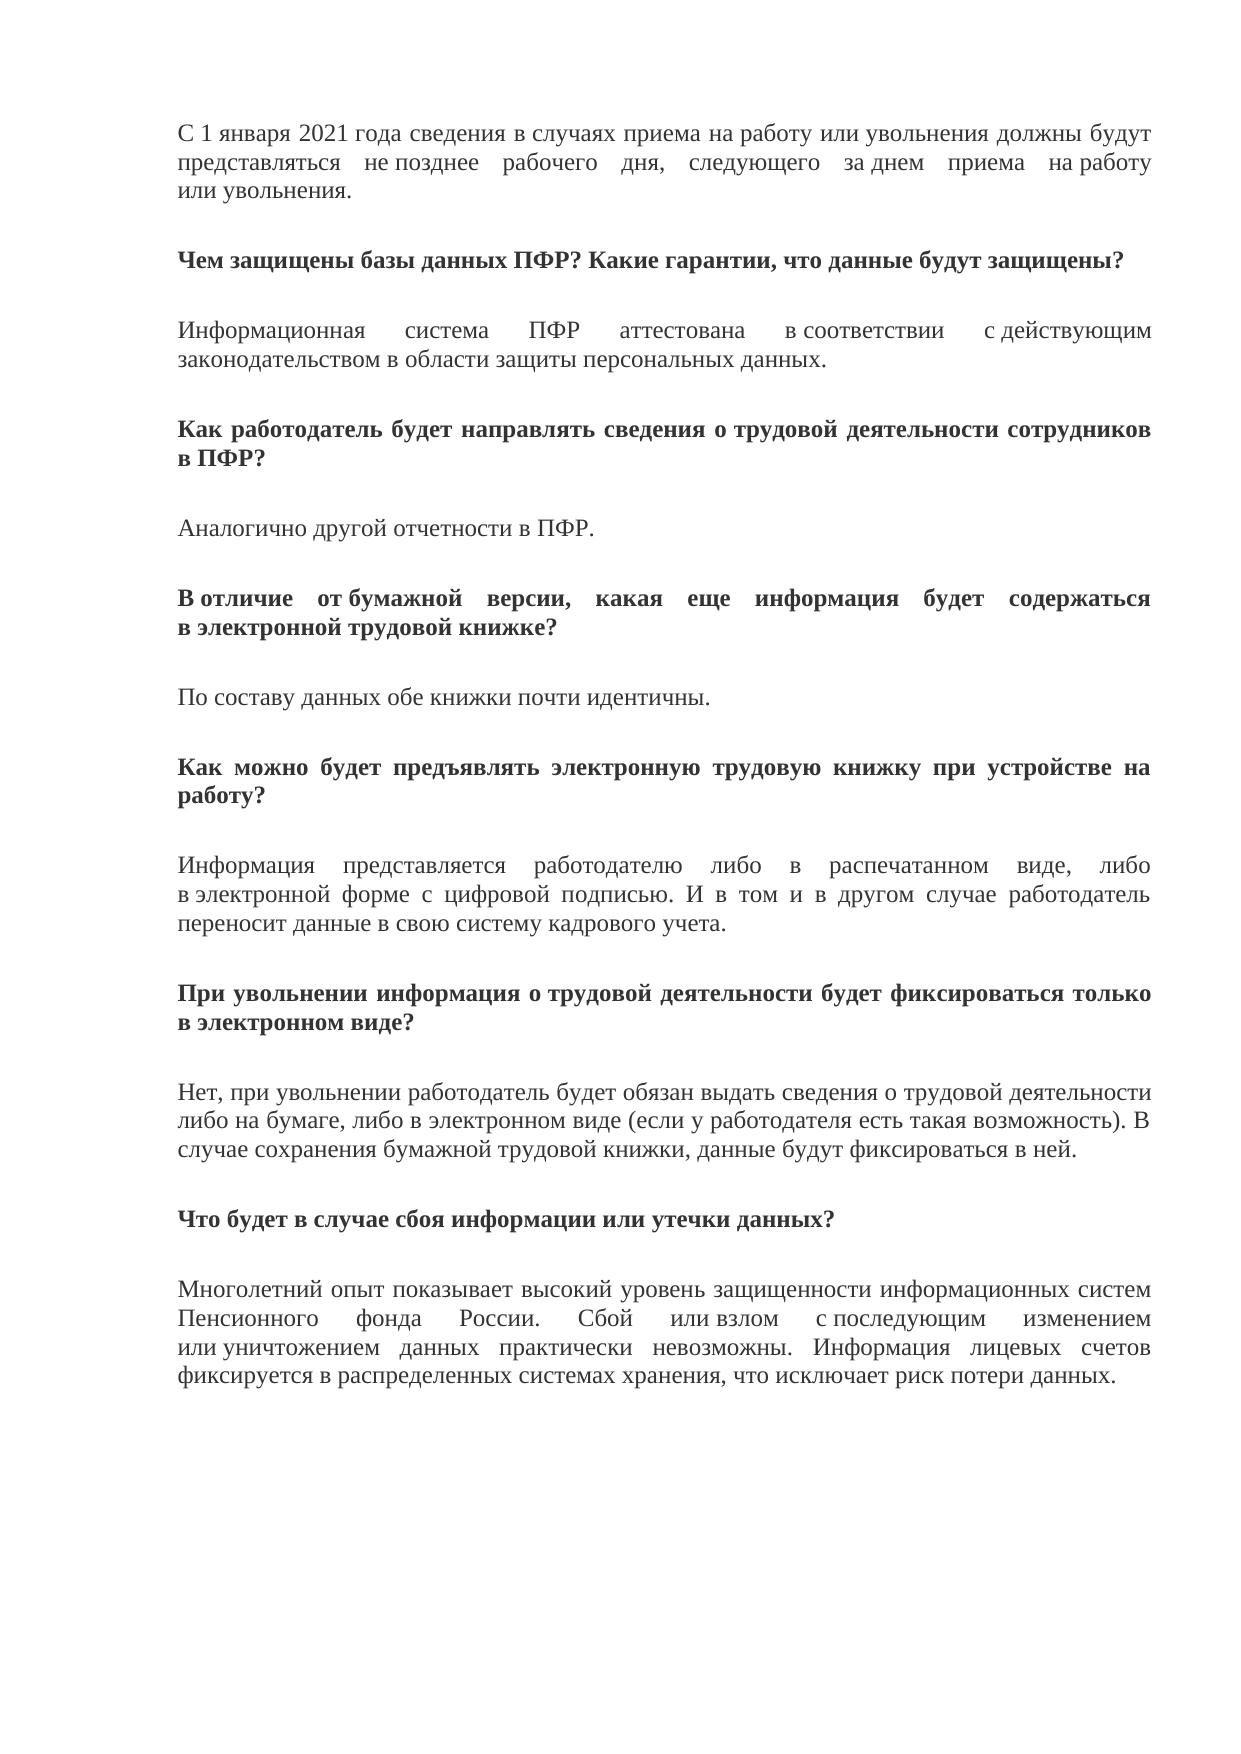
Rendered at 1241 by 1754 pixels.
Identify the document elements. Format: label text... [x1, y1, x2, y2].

text Многолетний опыт показывает высокий уровень защищенности информационных систем Пенсионного фонда России. Сбой или взлом с последующим изменением или уничтожением данных практически невозможны. Информация лицевых счетов фиксируется в распределенных системах хранения, что исключает риск потери данных. [177, 1274, 1152, 1389]
text Аналогично другой отчетности в ПФР. [177, 513, 1152, 542]
text По составу данных обе книжки почти идентичны. [177, 682, 1152, 711]
text Информационная система ПФР аттестована в соответствии с действующим законодательством в области защиты персональных данных. [177, 316, 1152, 373]
text Нет, при увольнении работодатель будет обязан выдать сведения о трудовой деятельности либо на бумаге, либо в электронном виде (если у работодателя есть такая возможность). В случае сохранения бумажной трудовой книжки, данные будут фиксироваться в ней. [177, 1077, 1152, 1163]
text Как можно будет предъявлять электронную трудовую книжку при устройстве на работу? [177, 752, 1152, 809]
text Что будет в случае сбоя информации или утечки данных? [177, 1204, 1152, 1233]
text Чем защищены базы данных ПФР? Какие гарантии, что данные будут защищены? [177, 246, 1152, 274]
text Как работодатель будет направлять сведения о трудовой деятельности сотрудников в ПФР? [177, 414, 1152, 472]
text При увольнении информация о трудовой деятельности будет фиксироваться только в электронном виде? [177, 978, 1152, 1036]
text С 1 января 2021 года сведения в случаях приема на работу или увольнения должны будут представляться не позднее рабочего дня, следующего за днем приема на работу или увольнения. [177, 118, 1152, 204]
text Информация представляется работодателю либо в распечатанном виде, либо в электронной форме с цифровой подписью. И в том и в другом случае работодатель переносит данные в свою систему кадрового учета. [177, 851, 1152, 937]
text В отличие от бумажной версии, какая еще информация будет содержаться в электронной трудовой книжке? [177, 583, 1152, 641]
